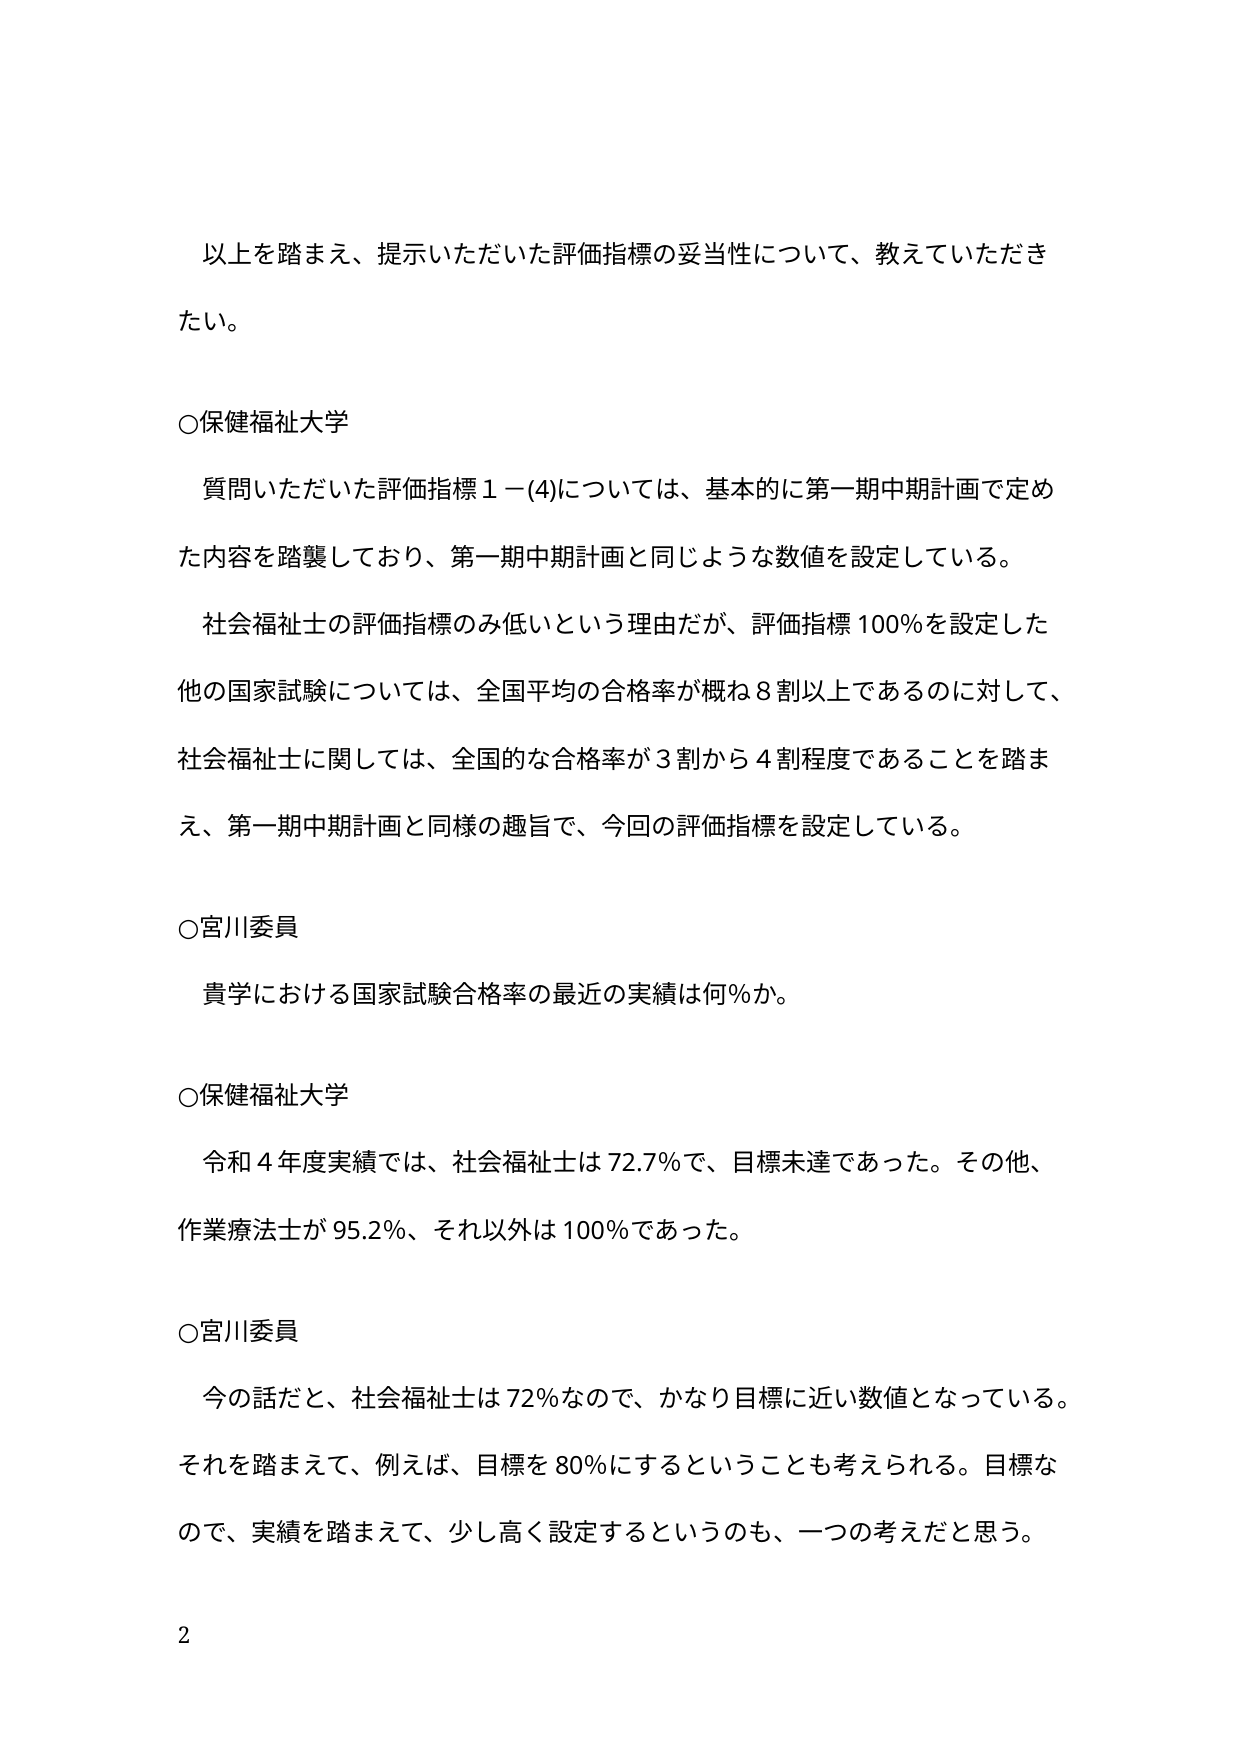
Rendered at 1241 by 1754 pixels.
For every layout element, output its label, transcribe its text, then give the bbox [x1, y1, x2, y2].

text 以上を踏まえ、提示いただいた評価指標の妥当性について、教えていただきたい。 [177, 219, 1063, 353]
text 社会福祉士に関しては、全国的な合格率が３割から４割程度であることを踏まえ、第一期中期計画と同様の趣旨で、今回の評価指標を設定している。 [177, 723, 1063, 858]
text 令和４年度実績では、社会福祉士は72.7％で、目標未達であった。その他、作業療法士が95.2％、それ以外は100％であった。 [177, 1127, 1063, 1262]
text ○保健福祉大学 [177, 387, 1063, 454]
text 社会福祉士の評価指標のみ低いという理由だが、評価指標100％を設定した他の国家試験については、全国平均の合格率が概ね８割以上であるのに対して、 [177, 589, 1063, 723]
text 貴学における国家試験合格率の最近の実績は何％か。 [177, 959, 1063, 1026]
text ○保健福祉大学 [177, 1060, 1063, 1127]
text ○宮川委員 [177, 1296, 1063, 1363]
text ○宮川委員 [177, 892, 1063, 959]
text 今の話だと、社会福祉士は72％なので、かなり目標に近い数値となっている。それを踏まえて、例えば、目標を80％にするということも考えられる。目標なので、実績を踏まえて、少し高く設定するというのも、一つの考えだと思う。 [177, 1363, 1063, 1565]
text 質問いただいた評価指標１－(4)については、基本的に第一期中期計画で定めた内容を踏襲しており、第一期中期計画と同じような数値を設定している。 [177, 454, 1063, 589]
